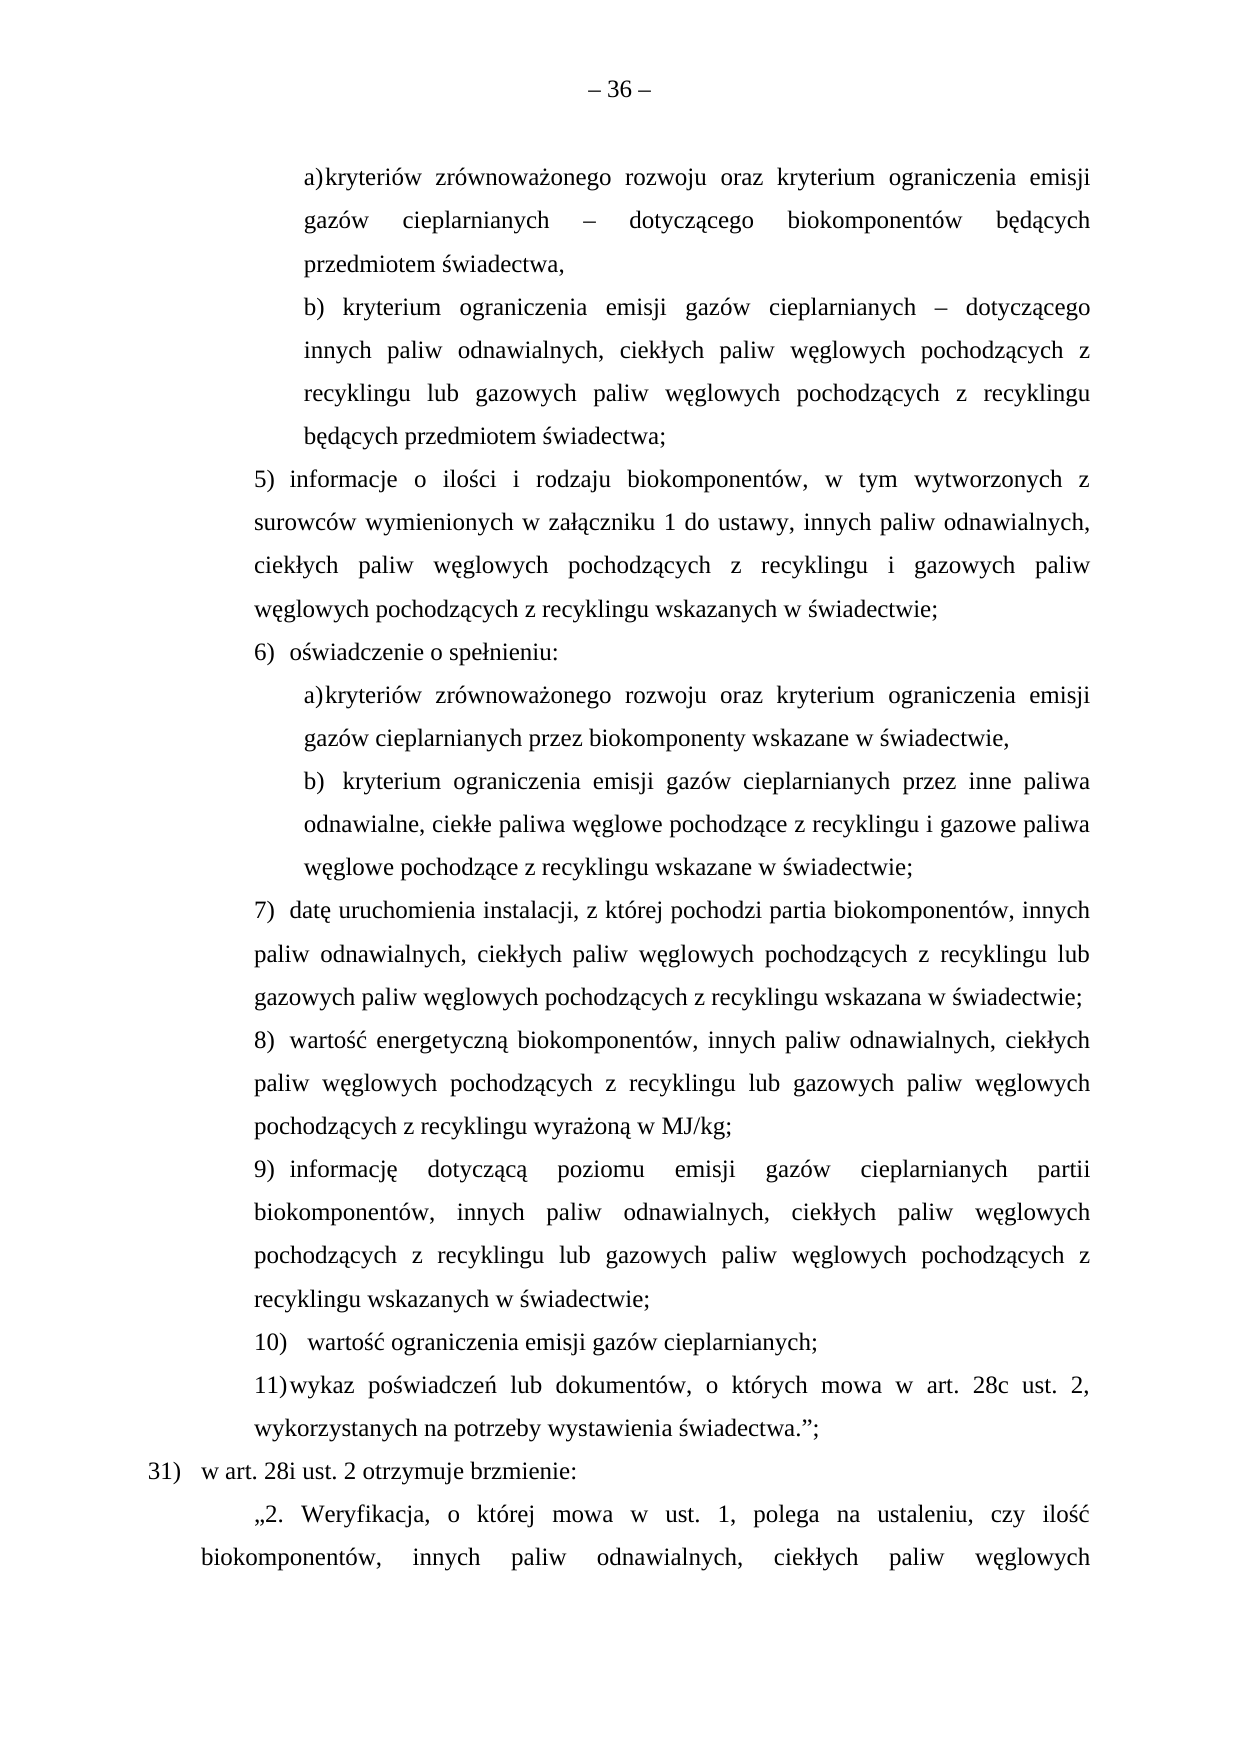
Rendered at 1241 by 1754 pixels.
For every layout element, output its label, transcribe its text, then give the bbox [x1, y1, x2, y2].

text 6) oświadczenie o spełnieniu: [254, 637, 1091, 666]
text 5) informacje o ilości i rodzaju biokomponentów, w tym wytworzonych z surowców wymienionych w załączniku 1 do ustawy, innych paliw odnawialnych, ciekłych paliw węglowych pochodzących z recyklingu i gazowych paliw węglowych pochodzących z recyklingu wskazanych w świadectwie; [254, 464, 1091, 622]
text b) kryterium ograniczenia emisji gazów cieplarnianych – dotyczącego innych paliw odnawialnych, ciekłych paliw węglowych pochodzących z recyklingu lub gazowych paliw węglowych pochodzących z recyklingu będących przedmiotem świadectwa; [304, 292, 1091, 450]
text a) kryteriów zrównoważonego rozwoju oraz kryterium ograniczenia emisji gazów cieplarnianych przez biokomponenty wskazane w świadectwie, [304, 680, 1091, 752]
text 31) w art. 28i ust. 2 otrzymuje brzmienie: [148, 1456, 1091, 1485]
text 11) wykaz poświadczeń lub dokumentów, o których mowa w art. 28c ust. 2, wykorzystanych na potrzeby wystawienia świadectwa.”; [254, 1370, 1091, 1442]
text 10) wartość ograniczenia emisji gazów cieplarnianych; [254, 1327, 1091, 1356]
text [201, 1499, 1091, 1571]
text b) kryterium ograniczenia emisji gazów cieplarnianych przez inne paliwa odnawialne, ciekłe paliwa węglowe pochodzące z recyklingu i gazowe paliwa węglowe pochodzące z recyklingu wskazane w świadectwie; [304, 766, 1091, 881]
text a) kryteriów zrównoważonego rozwoju oraz kryterium ograniczenia emisji gazów cieplarnianych – dotyczącego biokomponentów będących przedmiotem świadectwa, [304, 162, 1091, 277]
text 9) informację dotyczącą poziomu emisji gazów cieplarnianych partii biokomponentów, innych paliw odnawialnych, ciekłych paliw węglowych pochodzących z recyklingu lub gazowych paliw węglowych pochodzących z recyklingu wskazanych w świadectwie; [254, 1154, 1091, 1312]
text 8) wartość energetyczną biokomponentów, innych paliw odnawialnych, ciekłych paliw węglowych pochodzących z recyklingu lub gazowych paliw węglowych pochodzących z recyklingu wyrażoną w MJ/kg; [254, 1025, 1091, 1140]
text 7) datę uruchomienia instalacji, z której pochodzi partia biokomponentów, innych paliw odnawialnych, ciekłych paliw węglowych pochodzących z recyklingu lub gazowych paliw węglowych pochodzących z recyklingu wskazana w świadectwie; [254, 896, 1091, 1011]
